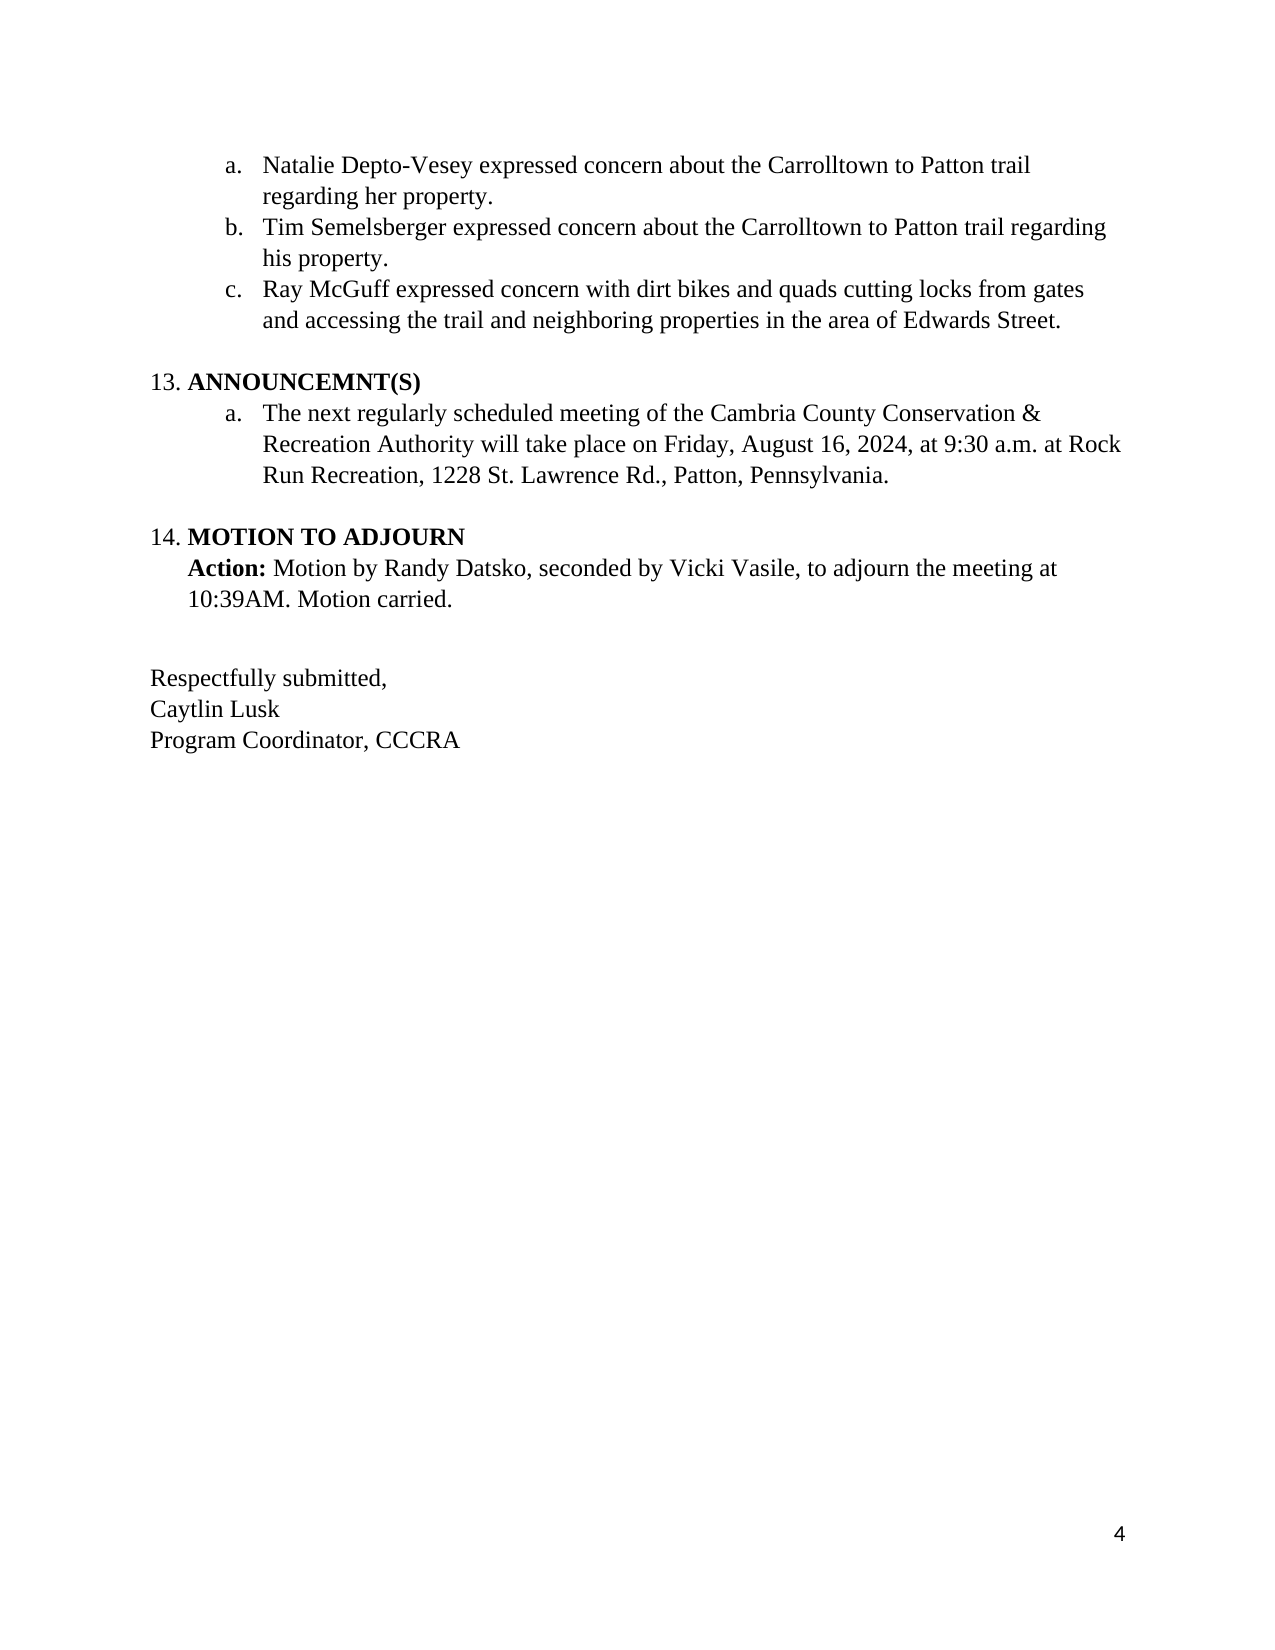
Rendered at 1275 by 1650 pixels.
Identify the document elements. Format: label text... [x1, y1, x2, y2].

list ANNOUNCEMNT(S) [150, 367, 1125, 396]
list Tim Semelsberger expressed concern about the Carrolltown to Patton trail regarding his property. [225, 212, 1125, 272]
text Respectfully submitted, Caytlin Lusk Program Coordinator, CCCRA [150, 663, 1125, 754]
list Ray McGuff expressed concern with dirt bikes and quads cutting locks from gates and accessing the trail and neighboring properties in the area of Edwards Street. [225, 274, 1125, 334]
list MOTION TO ADJOURN Action: Motion by Randy Datsko, seconded by Vicki Vasile, to adjourn the meeting at 10:39AM. Motion carried. [150, 522, 1125, 613]
list Natalie Depto-Vesey expressed concern about the Carrolltown to Patton trail regarding her property. [225, 150, 1125, 210]
list The next regularly scheduled meeting of the Cambria County Conservation & Recreation Authority will take place on Friday, August 16, 2024, at 9:30 a.m. at Rock Run Recreation, 1228 St. Lawrence Rd., Patton, Pennsylvania. [225, 398, 1125, 489]
